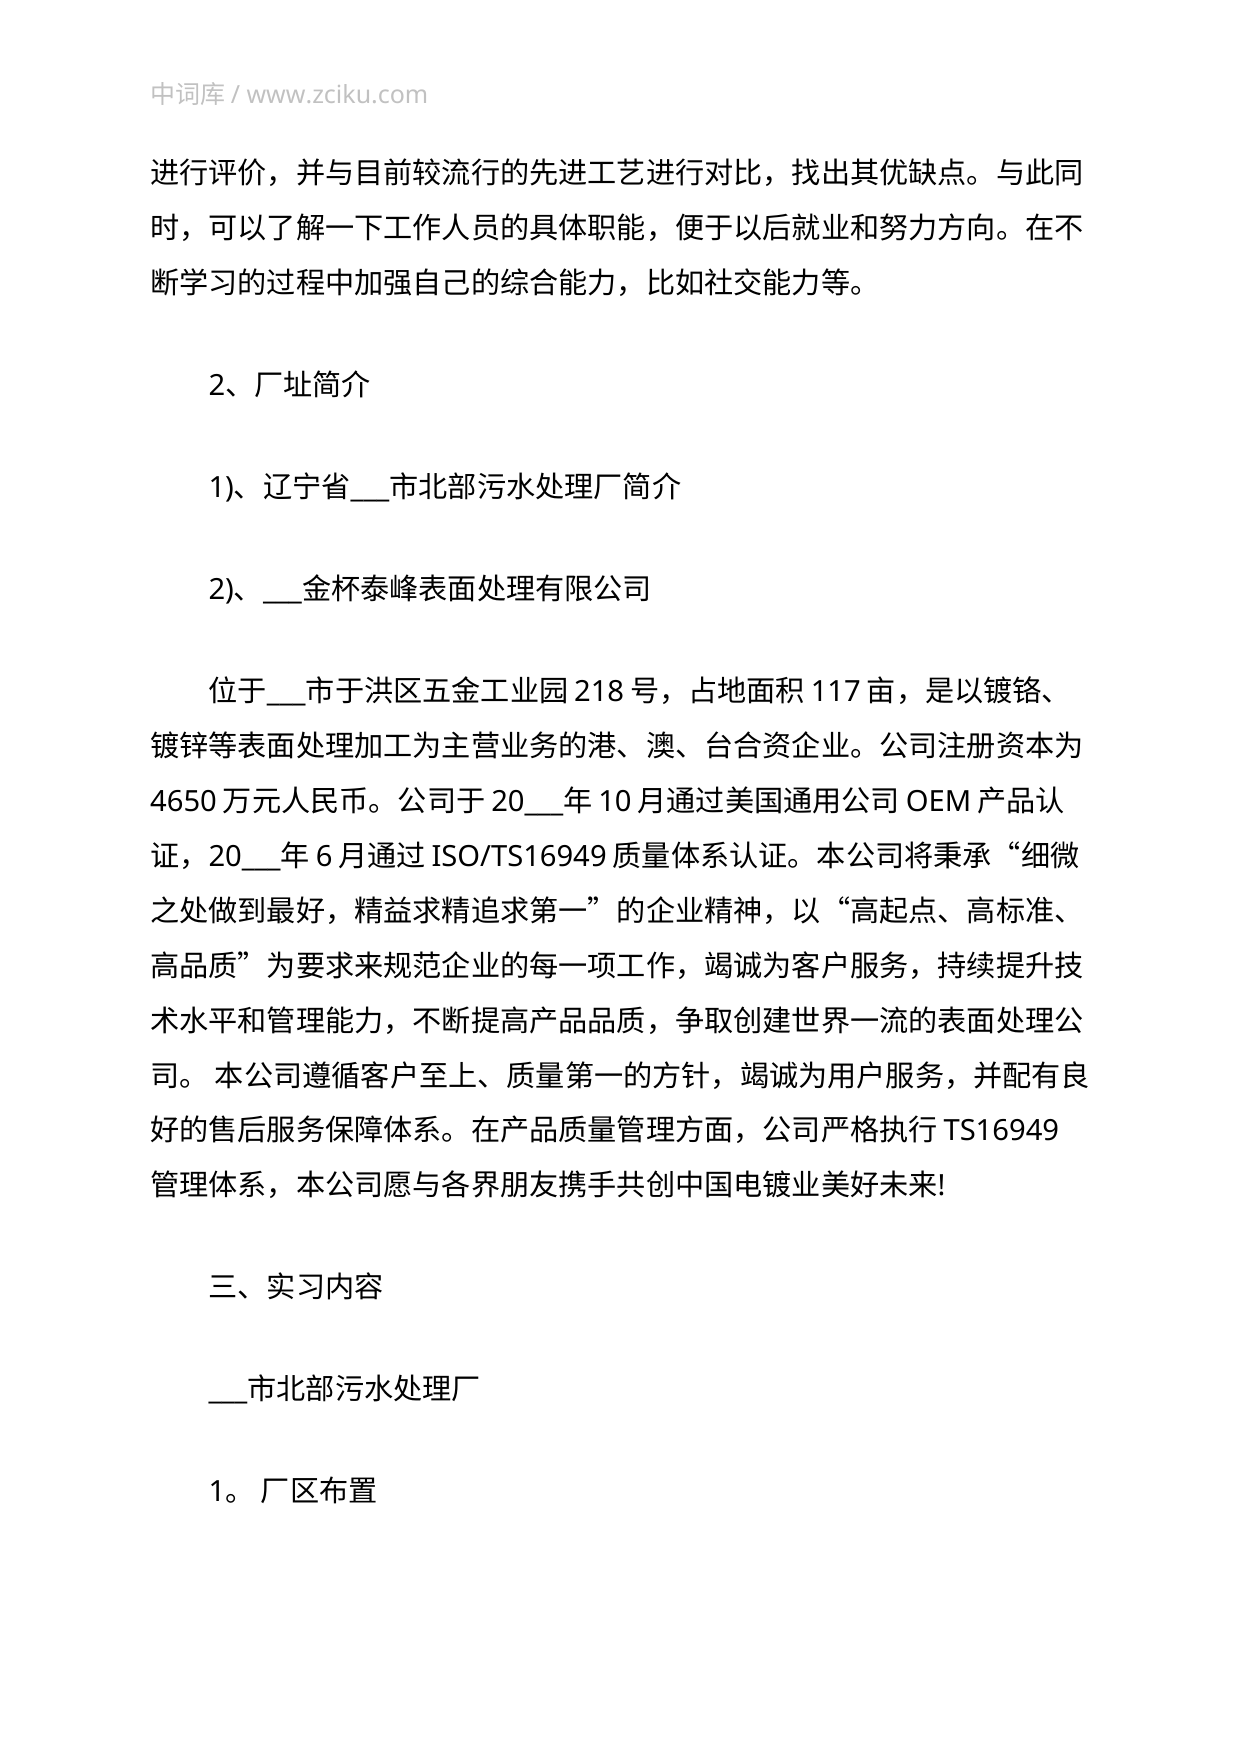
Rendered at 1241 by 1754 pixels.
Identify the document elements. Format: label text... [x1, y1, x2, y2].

text ___市北部污水处理厂 [150, 1366, 1090, 1408]
text 1。 厂区布置 [150, 1468, 1090, 1510]
text 2)、___金杯泰峰表面处理有限公司 [150, 566, 1090, 608]
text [150, 150, 1090, 302]
text 1)、辽宁省___市北部污水处理厂简介 [150, 463, 1090, 506]
text 2、厂址简介 [150, 362, 1090, 404]
text 位于___市于洪区五金工业园218号，占地面积117亩，是以镀铬、镀锌等表面处理加工为主营业务的港、澳、台合资企业。公司注册资本为4650万元人民币。公司于20___年10月通过美国通用公司OEM产品认证，20___年6月通过ISO/TS16949质量体系认证。本公司将秉承“细微之处做到最好，精益求精追求第一”的企业精神，以“高起点、高标准、高品质”为要求来规范企业的每一项工作，竭诚为客户服务，持续提升技术水平和管理能力，不断提高产品品质，争取创建世界一流的表面处理公司。 本公司遵循客户至上、质量第一的方针，竭诚为用户服务，并配有良好的售后服务保障体系。在产品质量管理方面，公司严格执行TS16949管理体系，本公司愿与各界朋友携手共创中国电镀业美好未来! [150, 667, 1090, 1204]
text 三、实习内容 [150, 1264, 1090, 1306]
